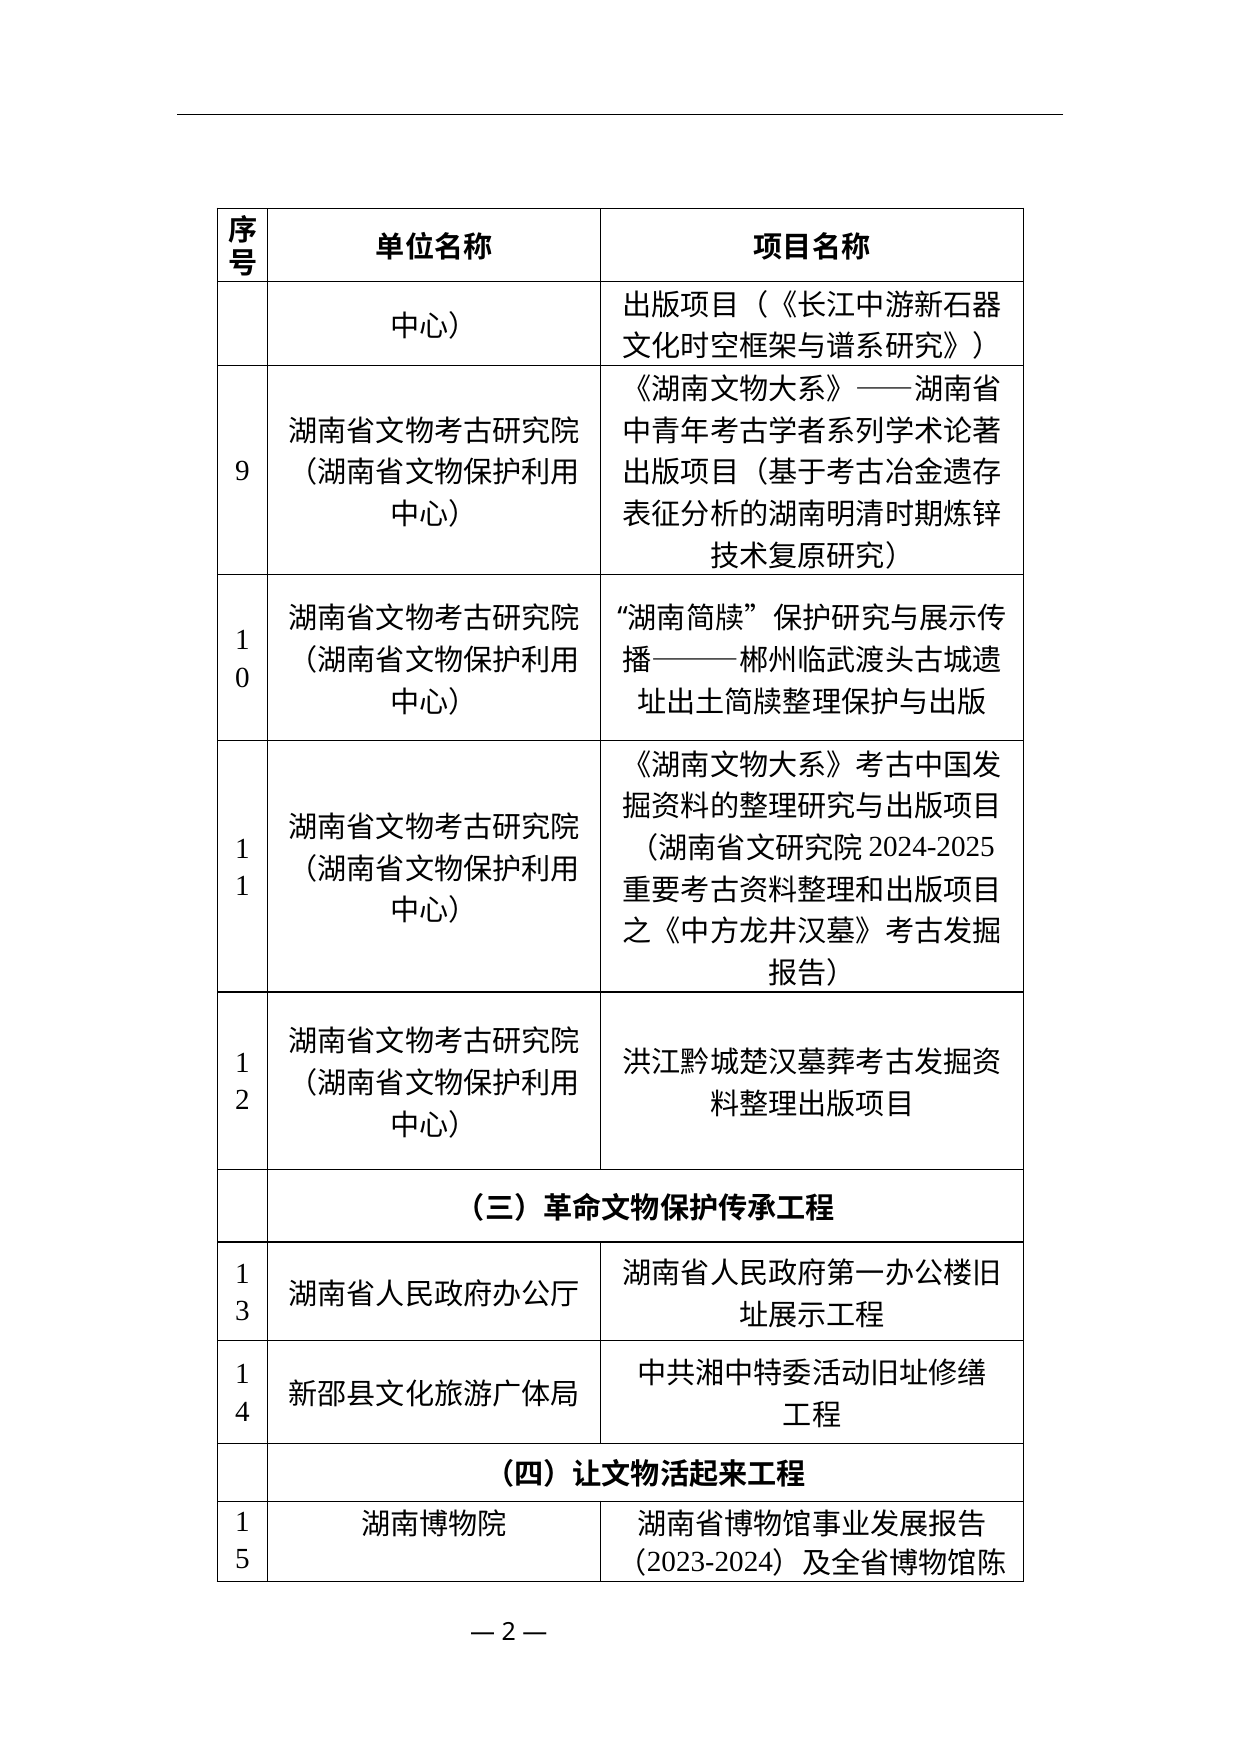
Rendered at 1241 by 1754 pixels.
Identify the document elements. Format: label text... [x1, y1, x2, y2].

table_cell 8 [218, 282, 267, 365]
table_cell 湖南省人民政府办公厅 [268, 1243, 600, 1340]
table_header 项目名称 [601, 209, 1023, 281]
table_cell [218, 1170, 267, 1241]
table_cell 13 [218, 1243, 267, 1340]
table_cell 新邵县文化旅游广体局 [268, 1341, 600, 1442]
table_cell 湖南省文物考古研究院（湖南省文物保护利用中心） [268, 282, 600, 365]
table_cell 《湖南文物大系》——湖南省中青年考古学者系列学术论著出版项目（基于考古冶金遗存表征分析的湖南明清时期炼锌技术复原研究） [601, 366, 1023, 574]
table_cell 湖南省文物考古研究院（湖南省文物保护利用中心） [268, 741, 600, 991]
table_cell 12 [218, 993, 267, 1168]
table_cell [601, 1502, 1023, 1581]
table_header 序号 [218, 209, 267, 281]
table_cell 湖南博物院 [268, 1502, 600, 1581]
table_cell 《湖南文物大系》考古中国发掘资料的整理研究与出版项目（湖南省文研究院2024-2025重要考古资料整理和出版项目之《中方龙井汉墓》考古发掘报告） [601, 741, 1023, 991]
table_cell [218, 1444, 267, 1501]
table_cell 14 [218, 1341, 267, 1442]
table_cell （三）革命文物保护传承工程 [268, 1170, 1023, 1241]
table_cell 11 [218, 741, 267, 991]
table_cell “湖南简牍”保护研究与展示传播———郴州临武渡头古城遗址出土简牍整理保护与出版 [601, 575, 1023, 740]
table_cell （四）让文物活起来工程 [268, 1444, 1023, 1501]
table_cell 中共湘中特委活动旧址修缮 工程 [601, 1341, 1023, 1442]
table_cell 湖南省文物考古研究院（湖南省文物保护利用中心） [268, 366, 600, 574]
table_cell 湖南省文物考古研究院（湖南省文物保护利用中心） [268, 993, 600, 1168]
table_cell 湖南省人民政府第一办公楼旧址展示工程 [601, 1243, 1023, 1340]
table_header 单位名称 [268, 209, 600, 281]
table_cell 湖南省文物考古研究院（湖南省文物保护利用中心） [268, 575, 600, 740]
table_cell 15 [218, 1502, 267, 1581]
table_cell 9 [218, 366, 267, 574]
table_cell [601, 282, 1023, 365]
table_cell 洪江黔城楚汉墓葬考古发掘资料整理出版项目 [601, 993, 1023, 1168]
table_cell 10 [218, 575, 267, 740]
